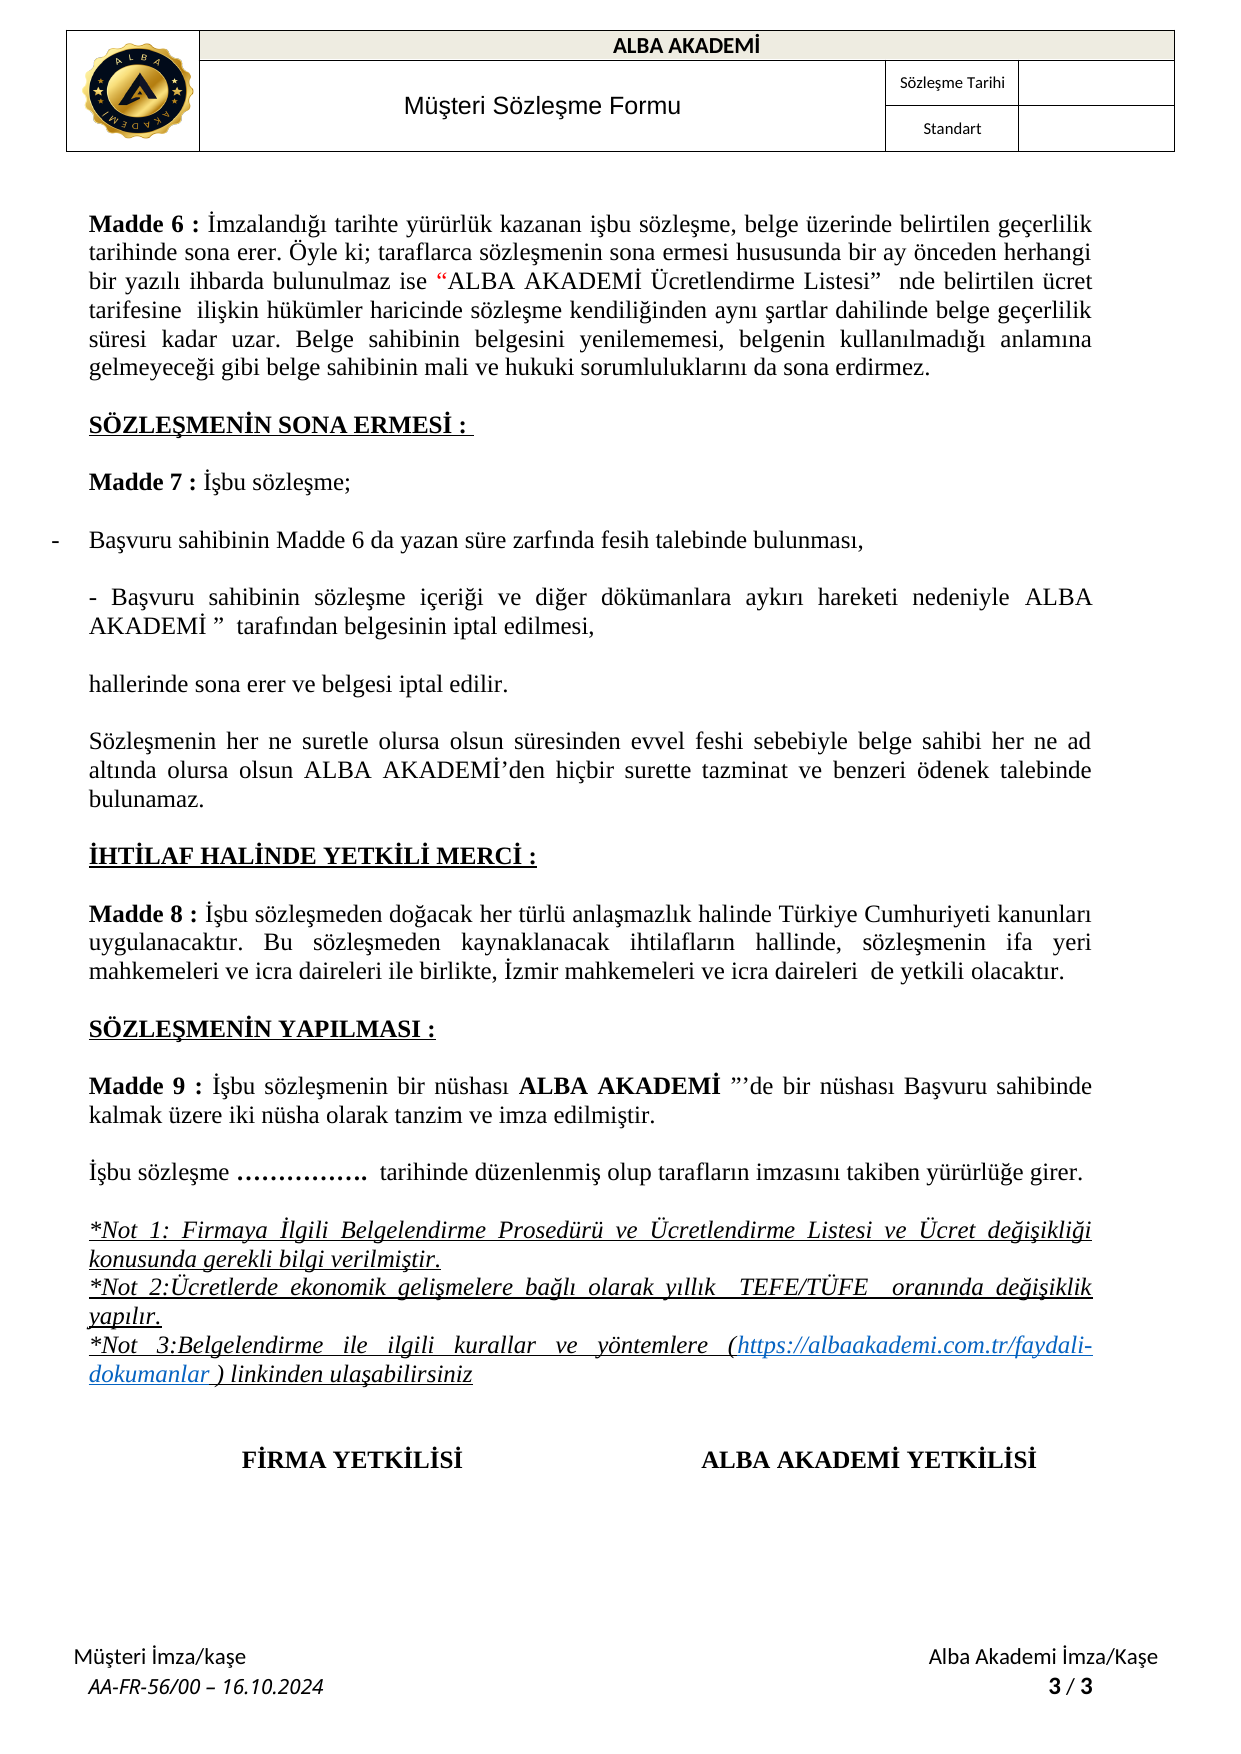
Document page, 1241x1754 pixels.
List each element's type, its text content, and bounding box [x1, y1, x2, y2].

text Madde 6 : İmzalandığı tarihte yürürlük kazanan işbu sözleşme, belge üzerinde belirtilen geçerlilik tarihinde sona erer. Öyle ki; taraflarca sözleşmenin sona ermesi hususunda bir ay önceden herhangi bir yazılı ihbarda bulunulmaz ise “ALBA AKADEMİ Ücretlendirme Listesi” nde belirtilen ücret tarifesine ilişkin hükümler haricinde sözleşme kendiliğinden aynı şartlar dahilinde belge geçerlilik süresi kadar uzar. Belge sahibinin belgesini yenilememesi, belgenin kullanılmadığı anlamına gelmeyeceği gibi belge sahibinin mali ve hukuki sorumluluklarını da sona erdirmez. [88, 209, 1093, 381]
text Madde 7 : İşbu sözleşme; [88, 467, 1093, 496]
text SÖZLEŞMENİN YAPILMASI : [88, 1014, 1093, 1042]
text *Not 3:Belgelendirme ile ilgili kurallar ve yöntemlere (https://albaakademi.com.tr/faydali-dokumanlar ) linkinden ulaşabilirsiniz [88, 1330, 1093, 1355]
text İHTİLAF HALİNDE YETKİLİ MERCİ : [88, 841, 1093, 870]
text *Not 2:Ücretlerde ekonomik gelişmelere bağlı olarak yıllık TEFE/TÜFE oranında değişiklik yapılır. [88, 1298, 1093, 1330]
text - Başvuru sahibinin sözleşme içeriği ve diğer dökümanlara aykırı hareketi nedeniyle ALBA AKADEMİ ” tarafından belgesinin iptal edilmesi, [88, 582, 1093, 640]
text Madde 9 : İşbu sözleşmenin bir nüshası ALBA AKADEMİ ”’de bir nüshası Başvuru sahibinde kalmak üzere iki nüsha olarak tanzim ve imza edilmiştir. [88, 1071, 1093, 1129]
table_header FİRMA YETKİLİSİ [89, 1445, 616, 1502]
text İşbu sözleşme ……………. tarihinde düzenlenmiş olup tarafların imzasını takiben yürürlüğe girer. [88, 1157, 1093, 1186]
text *Not 2:Ücretlerde ekonomik gelişmelere bağlı olarak yıllık TEFE/TÜFE oranında değişiklik yapılır. [88, 1272, 1093, 1297]
text Sözleşmenin her ne suretle olursa olsun süresinden evvel feshi sebebiyle belge sahibi her ne ad altında olursa olsun ALBA AKADEMİ’den hiçbir surette tazminat ve benzeri ödenek talebinde bulunamaz. [88, 726, 1093, 812]
list Başvuru sahibinin Madde 6 da yazan süre zarfında fesih talebinde bulunması, [51, 525, 1093, 554]
text SÖZLEŞMENİN SONA ERMESİ : [88, 410, 1093, 439]
picture [78, 39, 197, 142]
text hallerinde sona erer ve belgesi iptal edilir. [88, 669, 1093, 697]
text Madde 8 : İşbu sözleşmeden doğacak her türlü anlaşmazlık halinde Türkiye Cumhuriyeti kanunları uygulanacaktır. Bu sözleşmeden kaynaklanacak ihtilafların hallinde, sözleşmenin ifa yeri mahkemeleri ve icra daireleri ile birlikte, İzmir mahkemeleri ve icra daireleri de yetkili olacaktır. [88, 899, 1093, 985]
text *Not 3:Belgelendirme ile ilgili kurallar ve yöntemlere (https://albaakademi.com.tr/faydali-dokumanlar ) linkinden ulaşabilirsiniz [88, 1356, 1093, 1387]
text *Not 1: Firmaya İlgili Belgelendirme Prosedürü ve Ücretlendirme Listesi ve Ücret değişikliği konusunda gerekli bilgi verilmiştir. [88, 1215, 1093, 1272]
table_header ALBA AKADEMİ YETKİLİSİ [616, 1445, 1122, 1502]
